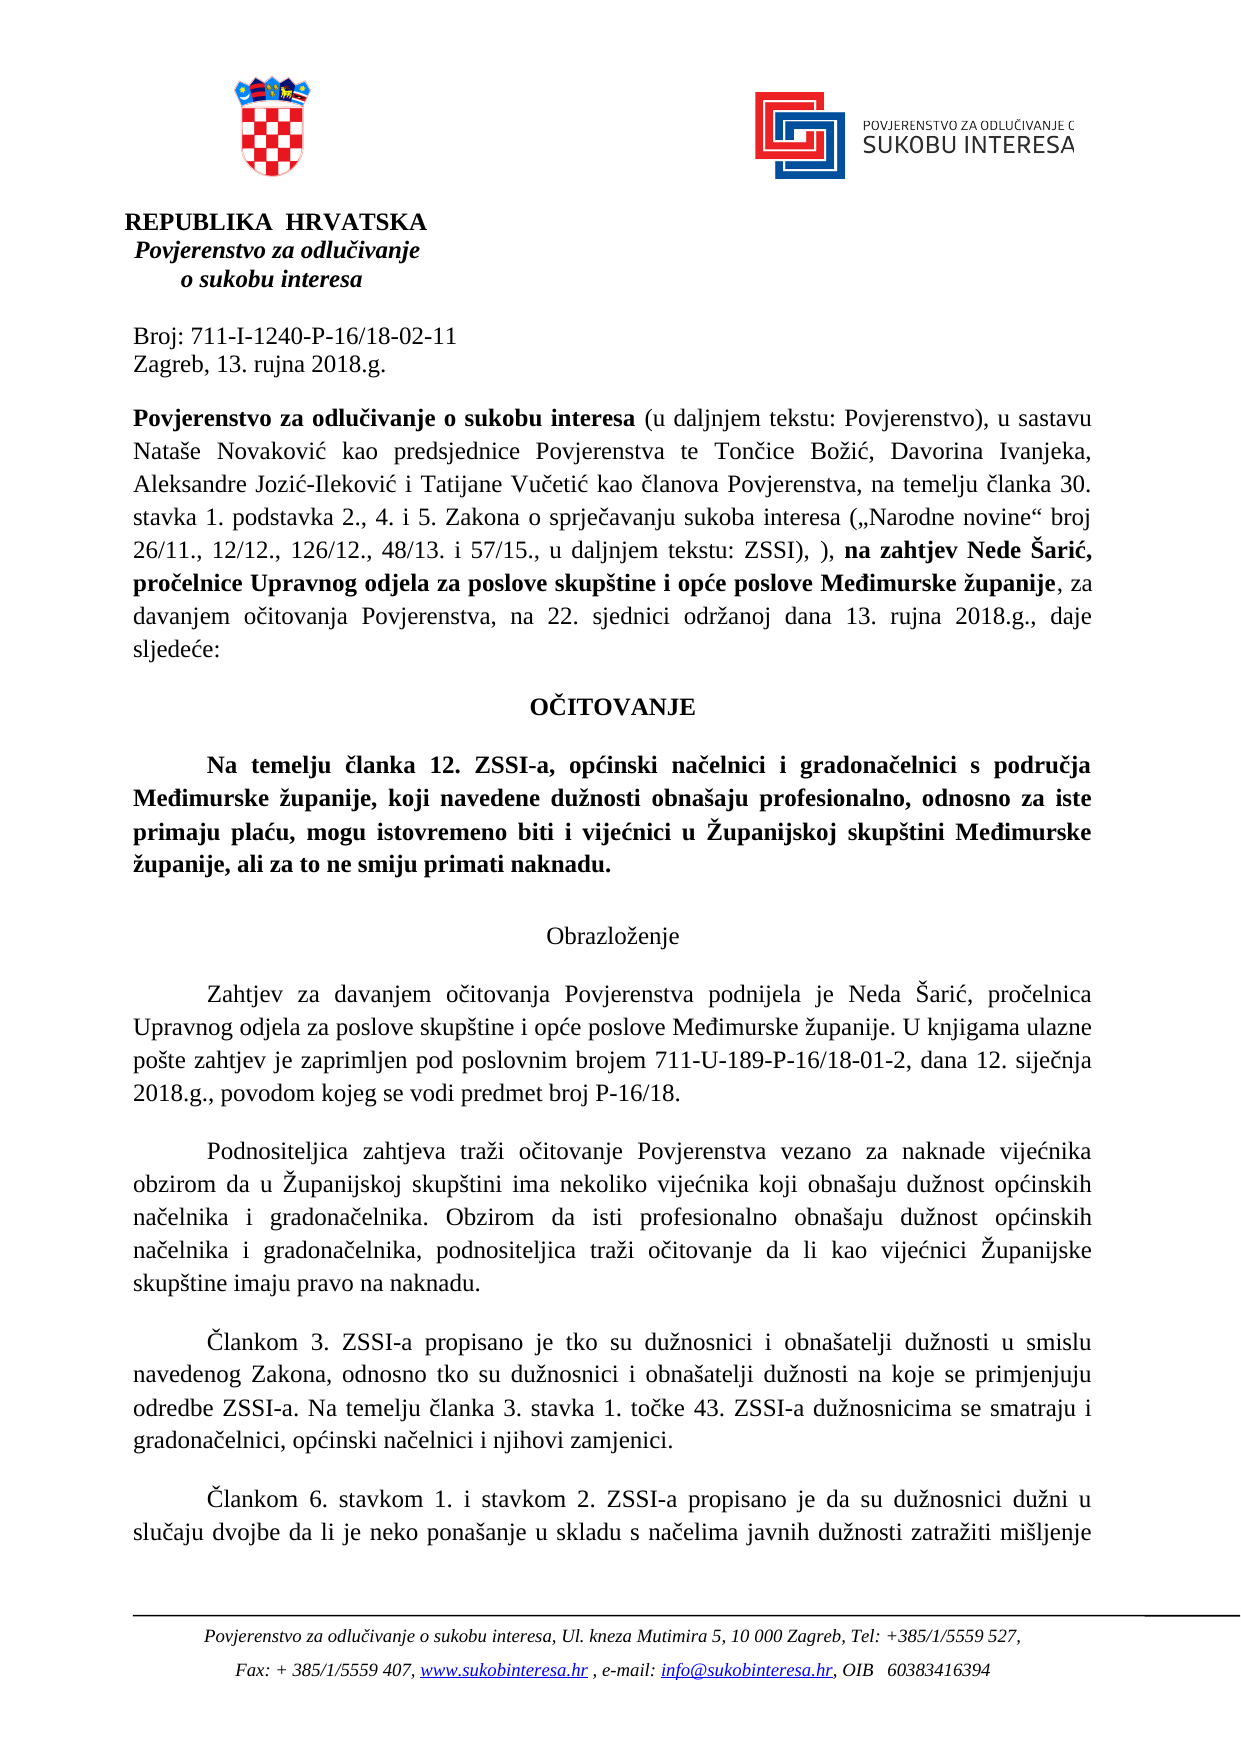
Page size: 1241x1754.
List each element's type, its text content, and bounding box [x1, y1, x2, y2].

picture [755, 92, 1074, 179]
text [133, 1484, 1092, 1545]
text Podnositeljica zahtjeva traži očitovanje Povjerenstva vezano za naknade vijećnika obzirom da u Županijskoj skupštini ima nekoliko vijećnika koji obnašaju dužnost općinskih načelnika i gradonačelnika. Obzirom da isti profesionalno obnašaju dužnost općinskih načelnika i gradonačelnika, podnositeljica traži očitovanje da li kao vijećnici Županijske skupštine imaju pravo na naknadu. [133, 1136, 1092, 1297]
text Broj: 711-I-1240-P-16/18-02-11 [133, 321, 1092, 349]
text Člankom 3. ZSSI-a propisano je tko su dužnosnici i obnašatelji dužnosti u smislu navedenog Zakona, odnosno tko su dužnosnici i obnašatelji dužnosti na koje se primjenjuju odredbe ZSSI-a. Na temelju članka 3. stavka 1. točke 43. ZSSI-a dužnosnicima se smatraju i gradonačelnici, općinski načelnici i njihovi zamjenici. [133, 1327, 1092, 1454]
text OČITOVANJE [133, 692, 1092, 721]
text Zagreb, 13. rujna 2018.g. [133, 349, 1092, 378]
text Zahtjev za davanjem očitovanja Povjerenstva podnijela je Neda Šarić, pročelnica Upravnog odjela za poslove skupštine i opće poslove Međimurske županije. U knjigama ulazne pošte zahtjev je zaprimljen pod poslovnim brojem 711-U-189-P-16/18-01-2, dana 12. siječnja 2018.g., povodom kojeg se vodi predmet broj P-16/18. [133, 979, 1092, 1107]
picture [231, 73, 315, 179]
text Na temelju članka 12. ZSSI-a, općinski načelnici i gradonačelnici s područja Međimurske županije, koji navedene dužnosti obnašaju profesionalno, odnosno za iste primaju plaću, mogu istovremeno biti i vijećnici u Županijskoj skupštini Međimurske županije, ali za to ne smiju primati naknadu. [133, 751, 1092, 878]
text Povjerenstvo za odlučivanje o sukobu interesa (u daljnjem tekstu: Povjerenstvo), u sastavu Nataše Novaković kao predsjednice Povjerenstva te Tončice Božić, Davorina Ivanjeka, Aleksandre Jozić-Ileković i Tatijane Vučetić kao članova Povjerenstva, na temelju članka 30. stavka 1. podstavka 2., 4. i 5. Zakona o sprječavanju sukoba interesa („Narodne novine“ broj 26/11., 12/12., 126/12., 48/13. i 57/15., u daljnjem tekstu: ZSSI), ), na zahtjev Nede Šarić, pročelnice Upravnog odjela za poslove skupštine i opće poslove Međimurske županije, za davanjem očitovanja Povjerenstva, na 22. sjednici održanoj dana 13. rujna 2018.g., daje sljedeće: [133, 403, 1092, 663]
text Obrazloženje [133, 921, 1092, 950]
